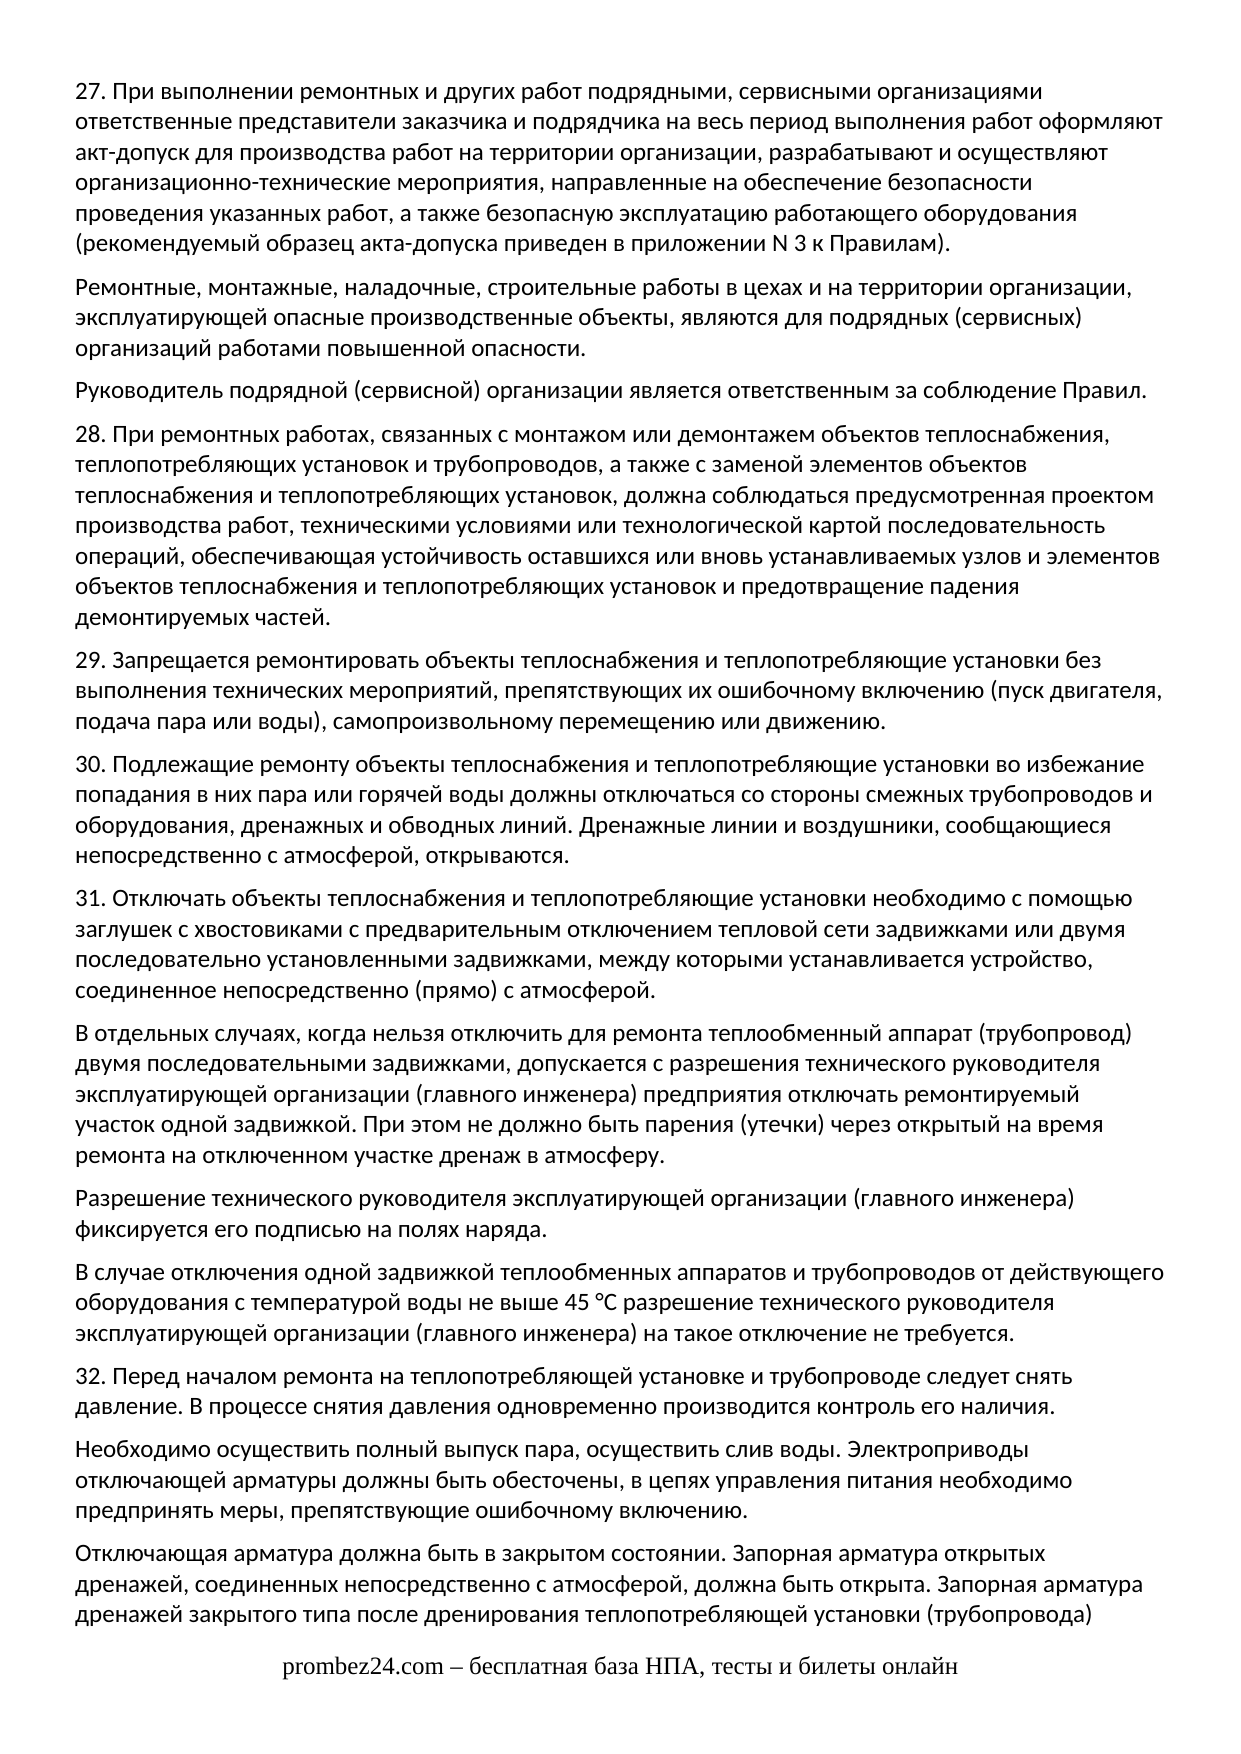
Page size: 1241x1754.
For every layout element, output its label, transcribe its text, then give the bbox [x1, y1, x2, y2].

text 30. Подлежащие ремонту объекты теплоснабжения и теплопотребляющие установки во избежание попадания в них пара или горячей воды должны отключаться со стороны смежных трубопроводов и оборудования, дренажных и обводных линий. Дренажные линии и воздушники, сообщающиеся непосредственно с атмосферой, открываются. [75, 748, 1165, 870]
text Руководитель подрядной (сервисной) организации является ответственным за соблюдение Правил. [75, 375, 1165, 405]
text 27. При выполнении ремонтных и других работ подрядными, сервисными организациями ответственные представители заказчика и подрядчика на весь период выполнения работ оформляют акт-допуск для производства работ на территории организации, разрабатывают и осуществляют организационно-технические мероприятия, направленные на обеспечение безопасности проведения указанных работ, а также безопасную эксплуатацию работающего оборудования (рекомендуемый образец акта-допуска приведен в приложении N 3 к Правилам). [75, 75, 1165, 258]
text Необходимо осуществить полный выпуск пара, осуществить слив воды. Электроприводы отключающей арматуры должны быть обесточены, в цепях управления питания необходимо предпринять меры, препятствующие ошибочному включению. [75, 1433, 1165, 1525]
text 29. Запрещается ремонтировать объекты теплоснабжения и теплопотребляющие установки без выполнения технических мероприятий, препятствующих их ошибочному включению (пуск двигателя, подача пара или воды), самопроизвольному перемещению или движению. [75, 644, 1165, 735]
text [75, 1537, 1165, 1629]
text Ремонтные, монтажные, наладочные, строительные работы в цехах и на территории организации, эксплуатирующей опасные производственные объекты, являются для подрядных (сервисных) организаций работами повышенной опасности. [75, 271, 1165, 362]
text 31. Отключать объекты теплоснабжения и теплопотребляющие установки необходимо с помощью заглушек с хвостовиками с предварительным отключением тепловой сети задвижками или двумя последовательно установленными задвижками, между которыми устанавливается устройство, соединенное непосредственно (прямо) с атмосферой. [75, 882, 1165, 1004]
text В отдельных случаях, когда нельзя отключить для ремонта теплообменный аппарат (трубопровод) двумя последовательными задвижками, допускается с разрешения технического руководителя эксплуатирующей организации (главного инженера) предприятия отключать ремонтируемый участок одной задвижкой. При этом не должно быть парения (утечки) через открытый на время ремонта на отключенном участке дренаж в атмосферу. [75, 1017, 1165, 1170]
text 28. При ремонтных работах, связанных с монтажом или демонтажем объектов теплоснабжения, теплопотребляющих установок и трубопроводов, а также с заменой элементов объектов теплоснабжения и теплопотребляющих установок, должна соблюдаться предусмотренная проектом производства работ, техническими условиями или технологической картой последовательность операций, обеспечивающая устойчивость оставшихся или вновь устанавливаемых узлов и элементов объектов теплоснабжения и теплопотребляющих установок и предотвращение падения демонтируемых частей. [75, 418, 1165, 631]
text Разрешение технического руководителя эксплуатирующей организации (главного инженера) фиксируется его подписью на полях наряда. [75, 1182, 1165, 1243]
text 32. Перед началом ремонта на теплопотребляющей установке и трубопроводе следует снять давление. В процессе снятия давления одновременно производится контроль его наличия. [75, 1360, 1165, 1421]
text В случае отключения одной задвижкой теплообменных аппаратов и трубопроводов от действующего оборудования с температурой воды не выше 45 °C разрешение технического руководителя эксплуатирующей организации (главного инженера) на такое отключение не требуется. [75, 1256, 1165, 1347]
